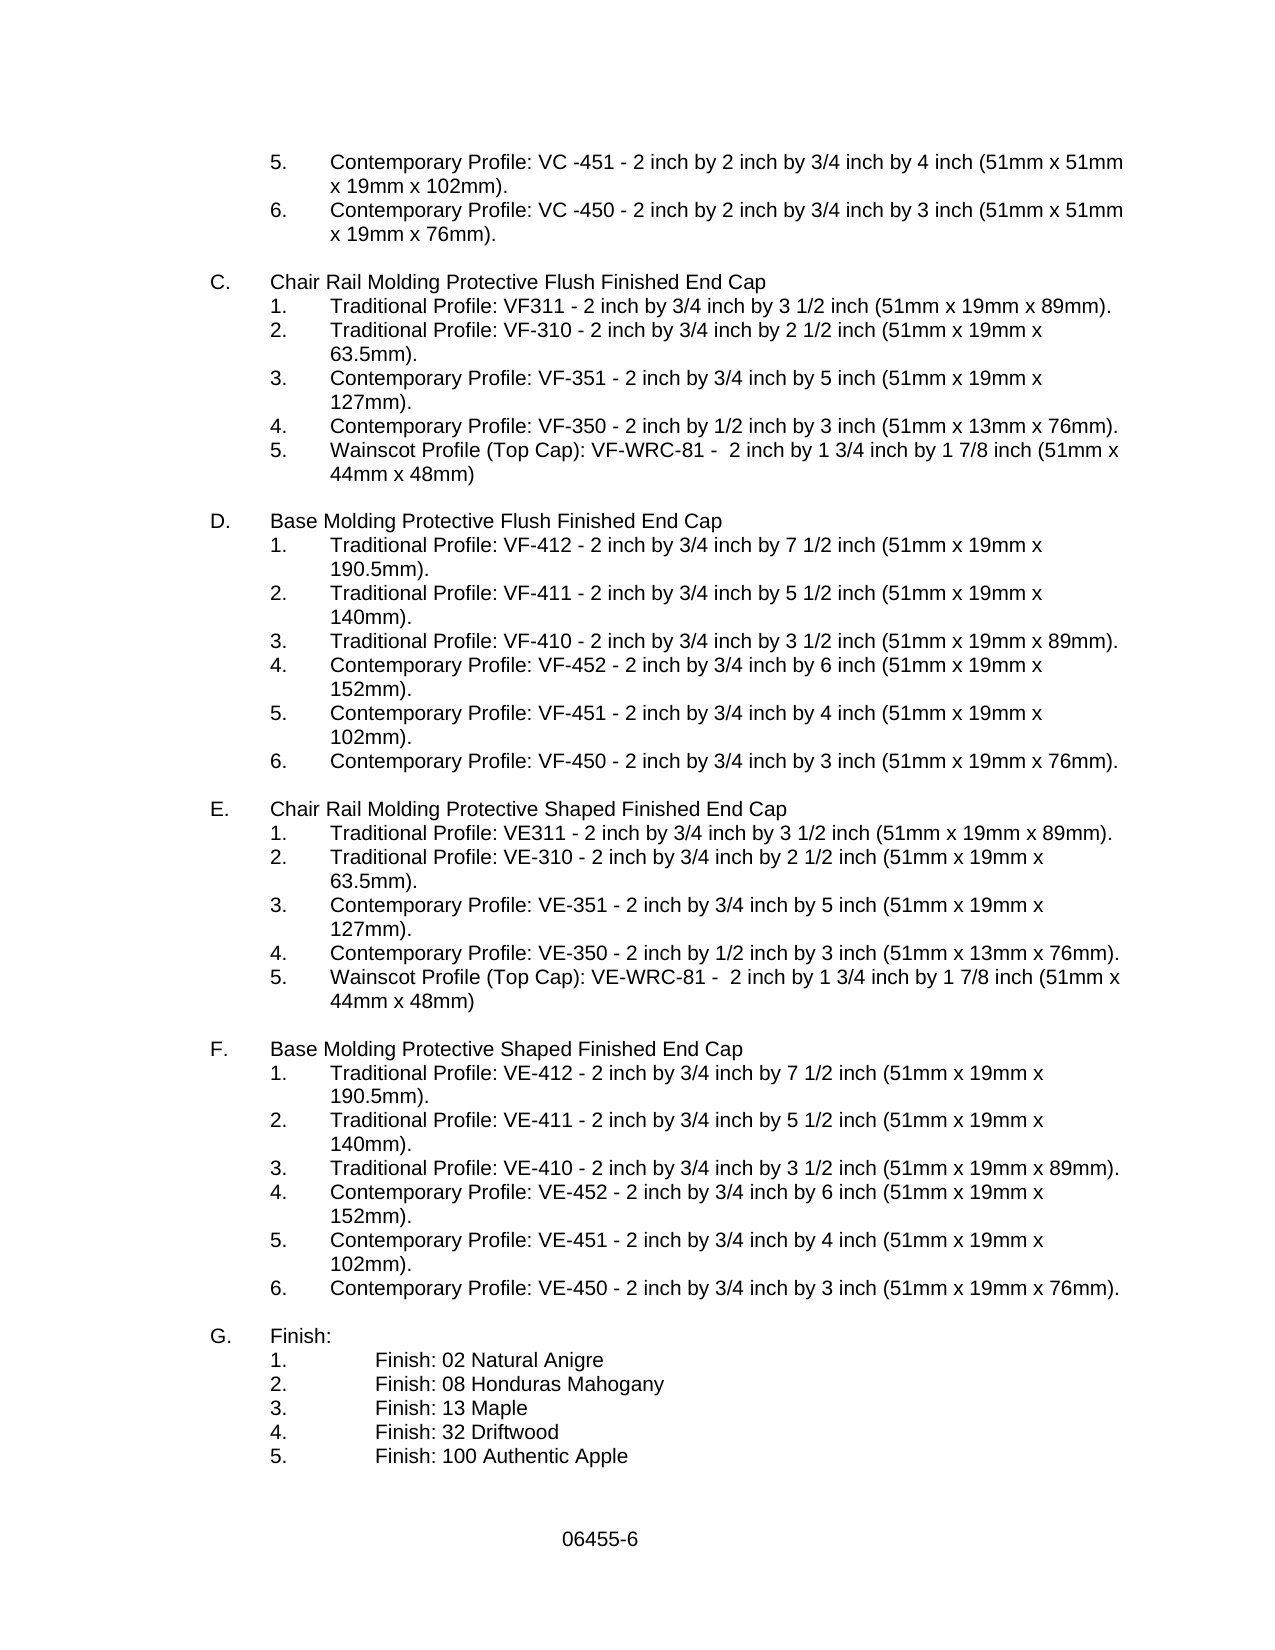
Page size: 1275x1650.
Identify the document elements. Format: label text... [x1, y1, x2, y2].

text Traditional Profile: VE-411 - 2 inch by 3/4 inch by 5 1/2 inch (51mm x 19mm x 140mm). [270, 1108, 1125, 1156]
text Finish: 08 Honduras Mahogany [270, 1372, 1125, 1396]
text Finish: 02 Natural Anigre [270, 1348, 1125, 1372]
text Contemporary Profile: VE-450 - 2 inch by 3/4 inch by (51mm x 19mm x 76mm). [270, 1276, 1125, 1300]
text Wainscot Profile (Top Cap): VE-WRC-81 - 2 inch by 1 3/4 inch by 1 7/8 inch (51mm x 44mm x 48mm) [270, 964, 1125, 1012]
text Contemporary Profile: VF-450 - 2 inch by 3/4 inch by (51mm x 19mm x 76mm). [270, 749, 1125, 773]
text Base Molding Protective Flush Finished End Cap [210, 509, 1125, 533]
text Traditional Profile: VE-310 - 2 inch by 3/4 inch by 2 1/2 inch (51mm x 19mm x 63.5mm). [270, 845, 1125, 893]
text Contemporary Profile: VF-351 - 2 inch by 3/4 inch by (51mm x 19mm x 127mm). [270, 366, 1125, 413]
text Traditional Profile: VE-410 - 2 inch by 3/4 inch by 3 1/2 inch (51mm x 19mm x 89mm). [270, 1156, 1125, 1180]
text Finish: 32 Driftwood [270, 1420, 1125, 1444]
text Traditional Profile: VF-410 - 2 inch by 3/4 inch by 3 1/2 inch (51mm x 19mm x 89mm). [270, 629, 1125, 653]
text Finish: [210, 1324, 1125, 1348]
text Traditional Profile: VE311 - 2 inch by 3/4 inch by 3 1/2 inch (51mm x 19mm x 89mm). [270, 821, 1125, 845]
text Wainscot Profile (Top Cap): VF-WRC-81 - 2 inch by 1 3/4 inch by 1 7/8 inch (51mm x 44mm x 48mm) [270, 437, 1125, 485]
text Contemporary Profile: VE-451 - 2 inch by 3/4 inch by (51mm x 19mm x 102mm). [270, 1228, 1125, 1276]
text Contemporary Profile: VF-451 - 2 inch by 3/4 inch by (51mm x 19mm x 102mm). [270, 701, 1125, 749]
text Contemporary Profile: VF-350 - 2 inch by 1/2 inch by (51mm x 13mm x 76mm). [270, 413, 1125, 437]
text Traditional Profile: VE-412 - 2 inch by 3/4 inch by 7 1/2 inch (51mm x 19mm x 190.5mm). [270, 1060, 1125, 1108]
text Contemporary Profile: VE-351 - 2 inch by 3/4 inch by (51mm x 19mm x 127mm). [270, 893, 1125, 941]
text Contemporary Profile: VC -450 - 2 inch by 2 inch by 3/4 inch by (51mm x 51mm x 19mm x 76mm). [270, 198, 1125, 246]
text Finish: 13 Maple [270, 1396, 1125, 1420]
text Traditional Profile: VF311 - 2 inch by 3/4 inch by 3 1/2 inch (51mm x 19mm x 89mm). [270, 294, 1125, 318]
text Finish: 100 Authentic Apple [270, 1444, 1125, 1468]
text Contemporary Profile: VE-350 - 2 inch by 1/2 inch by (51mm x 13mm x 76mm). [270, 941, 1125, 964]
text Traditional Profile: VF-310 - 2 inch by 3/4 inch by 2 1/2 inch (51mm x 19mm x 63.5mm). [270, 318, 1125, 366]
text Chair Rail Molding Protective Flush Finished End Cap [210, 270, 1125, 294]
text Base Molding Protective Shaped Finished End Cap [210, 1036, 1125, 1060]
text Traditional Profile: VF-412 - 2 inch by 3/4 inch by 7 1/2 inch (51mm x 19mm x 190.5mm). [270, 533, 1125, 581]
text Chair Rail Molding Protective Shaped Finished End Cap [210, 797, 1125, 821]
text Traditional Profile: VF-411 - 2 inch by 3/4 inch by 5 1/2 inch (51mm x 19mm x 140mm). [270, 581, 1125, 629]
text Contemporary Profile: VE-452 - 2 inch by 3/4 inch by (51mm x 19mm x 152mm). [270, 1180, 1125, 1228]
text Contemporary Profile: VC -451 - 2 inch by 2 inch by 3/4 inch by (51mm x 51mm x 19mm x 102mm). [270, 150, 1125, 198]
text Contemporary Profile: VF-452 - 2 inch by 3/4 inch by (51mm x 19mm x 152mm). [270, 653, 1125, 701]
